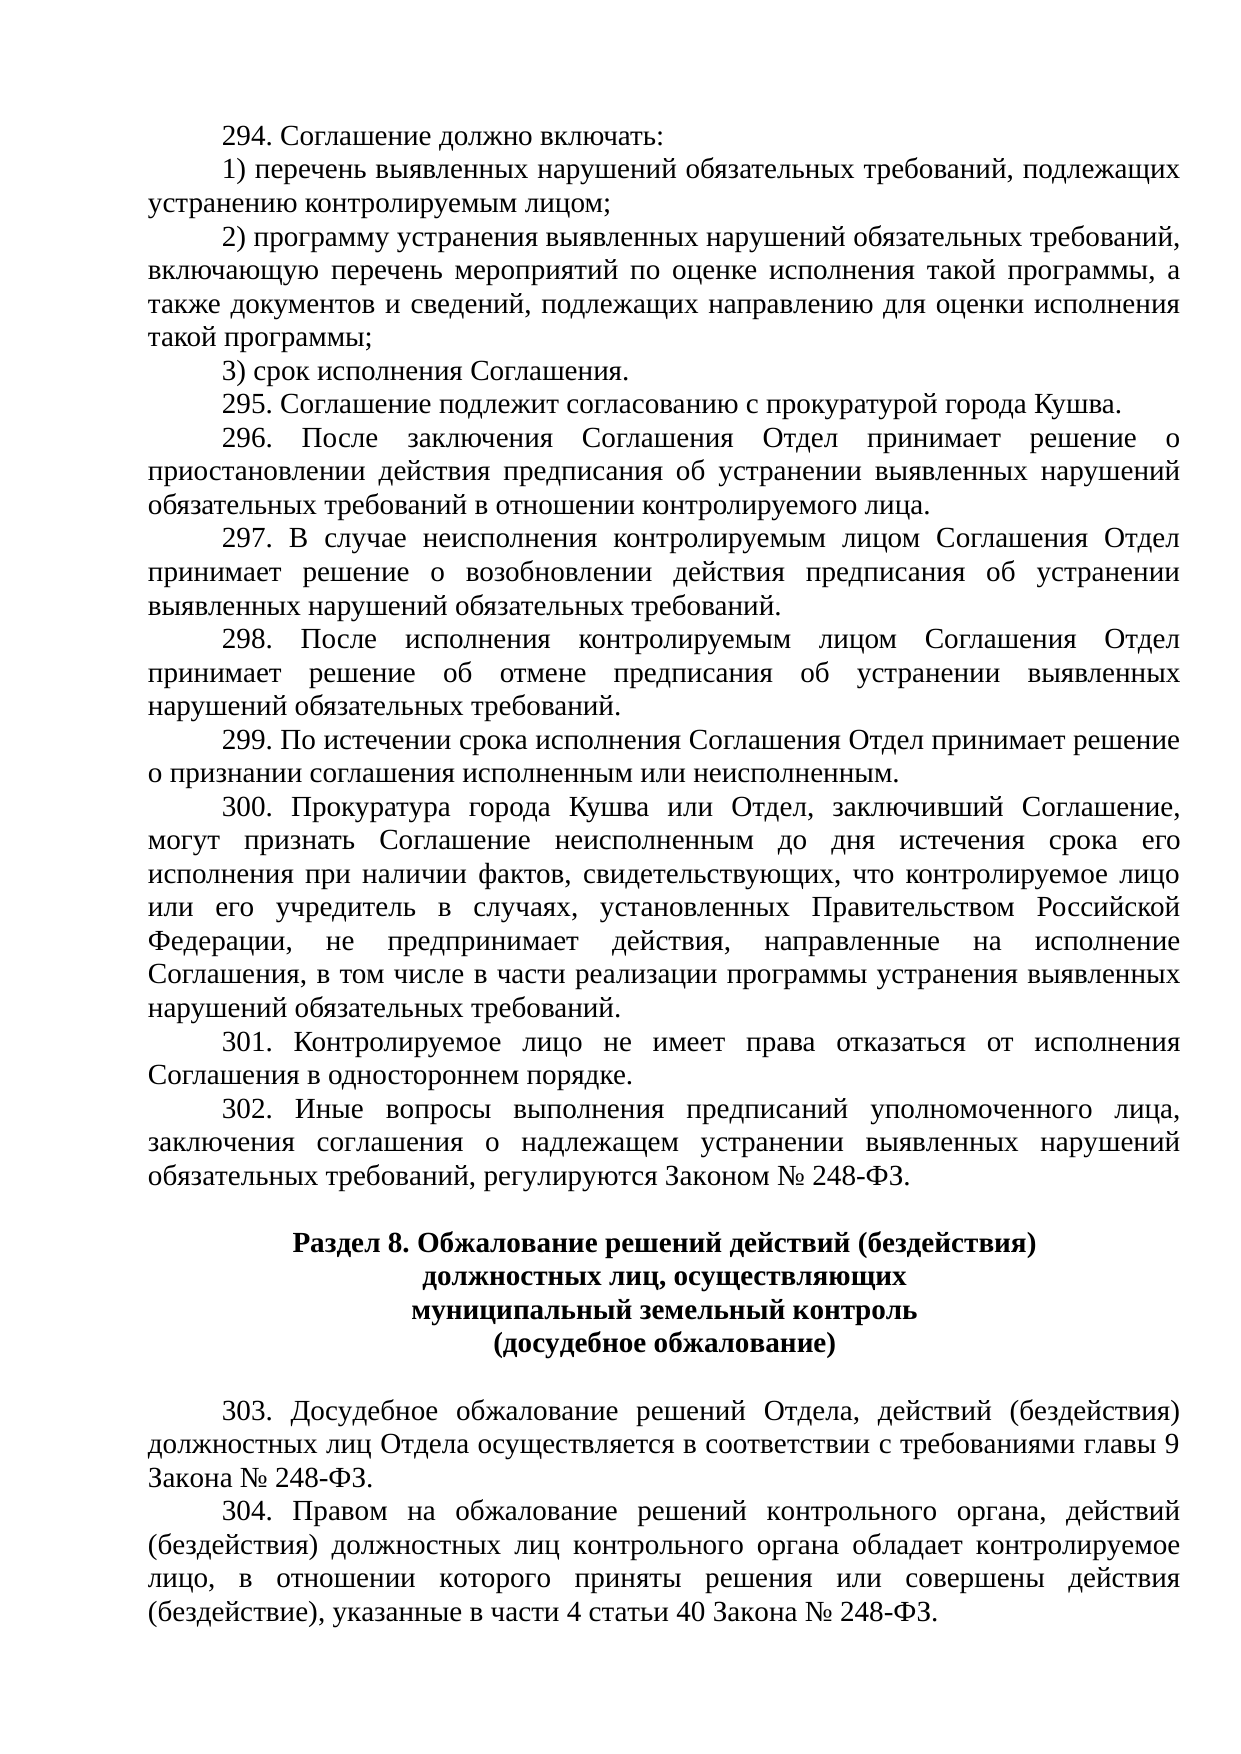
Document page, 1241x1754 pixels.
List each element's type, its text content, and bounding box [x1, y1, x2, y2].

text 1) перечень выявленных нарушений обязательных требований, подлежащих устранению контролируемым лицом; [148, 152, 1181, 219]
text 3) срок исполнения Соглашения. [148, 353, 1181, 386]
text муниципальный земельный контроль [148, 1292, 1181, 1326]
text 297. В случае неисполнения контролируемым лицом Соглашения Отдел принимает решение о возобновлении действия предписания об устранении выявленных нарушений обязательных требований. [148, 521, 1181, 621]
text 2) программу устранения выявленных нарушений обязательных требований, включающую перечень мероприятий по оценке исполнения такой программы, а также документов и сведений, подлежащих направлению для оценки исполнения такой программы; [148, 219, 1181, 353]
text 295. Соглашение подлежит согласованию с прокуратурой города Кушва. [148, 386, 1181, 420]
text Раздел 8. Обжалование решений действий (бездействия) [148, 1225, 1181, 1258]
text 299. По истечении срока исполнения Соглашения Отдел принимает решение о признании соглашения исполненным или неисполненным. [148, 722, 1181, 789]
text 301. Контролируемое лицо не имеет права отказаться от исполнения Соглашения в одностороннем порядке. [148, 1024, 1181, 1091]
text 300. Прокуратура города Кушва или Отдел, заключивший Соглашение, могут признать Соглашение неисполненным до дня истечения срока его исполнения при наличии фактов, свидетельствующих, что контролируемое лицо или его учредитель в случаях, установленных Правительством Российской Федерации, не предпринимает действия, направленные на исполнение Соглашения, в том числе в части реализации программы устранения выявленных нарушений обязательных требований. [148, 789, 1181, 1024]
text 294. Соглашение должно включать: [148, 118, 1181, 152]
text (досудебное обжалование) [148, 1326, 1181, 1359]
text 303. Досудебное обжалование решений Отдела, действий (бездействия) должностных лиц Отдела осуществляется в соответствии с требованиями главы 9 Закона № 248-ФЗ. [148, 1393, 1181, 1493]
text 298. После исполнения контролируемым лицом Соглашения Отдел принимает решение об отмене предписания об устранении выявленных нарушений обязательных требований. [148, 621, 1181, 722]
text 304. Правом на обжалование решений контрольного органа, действий (бездействия) должностных лиц контрольного органа обладает контролируемое лицо, в отношении которого приняты решения или совершены действия (бездействие), указанные в части 4 статьи 40 Закона № 248-ФЗ. [148, 1493, 1181, 1627]
text 302. Иные вопросы выполнения предписаний уполномоченного лица, заключения соглашения о надлежащем устранении выявленных нарушений обязательных требований, регулируются Законом № 248-ФЗ. [148, 1091, 1181, 1191]
text должностных лиц, осуществляющих [148, 1258, 1181, 1292]
text 296. После заключения Соглашения Отдел принимает решение о приостановлении действия предписания об устранении выявленных нарушений обязательных требований в отношении контролируемого лица. [148, 420, 1181, 521]
